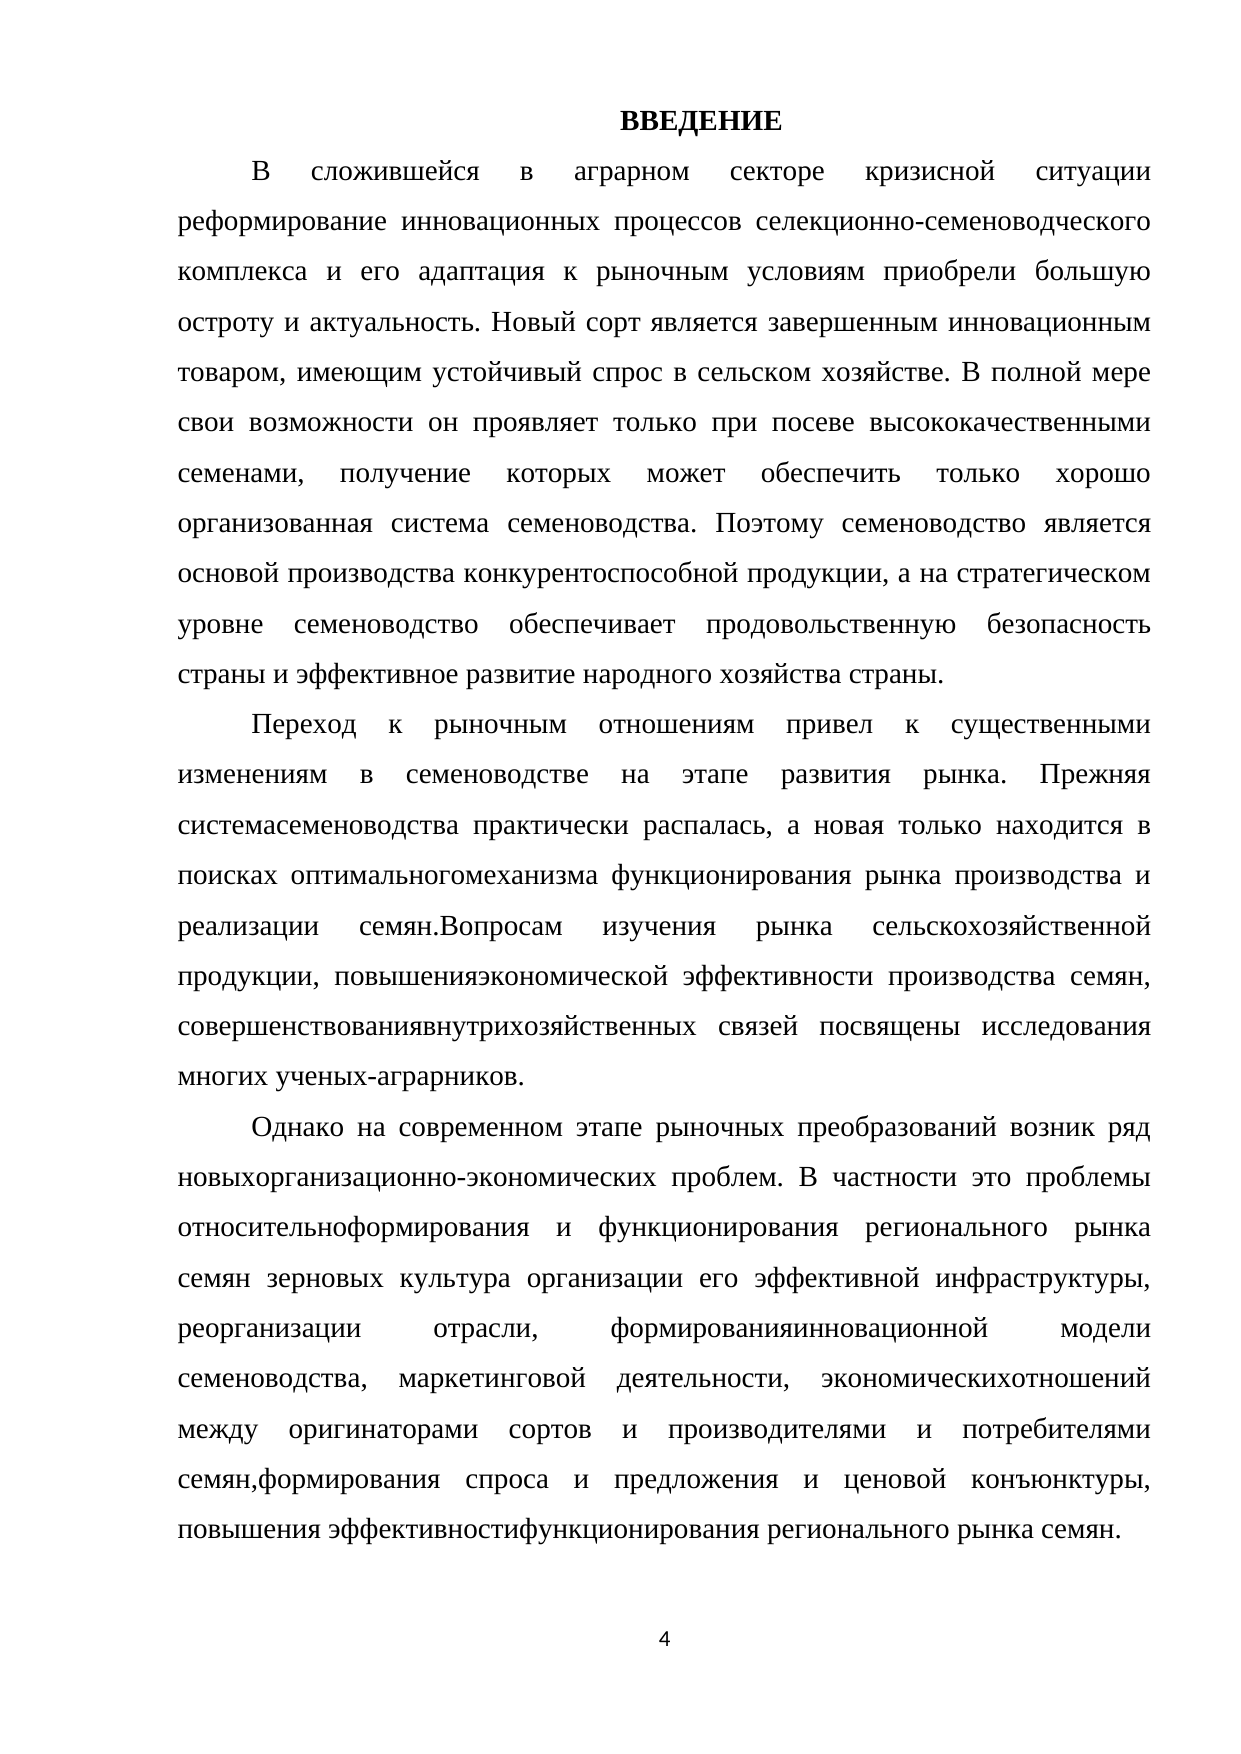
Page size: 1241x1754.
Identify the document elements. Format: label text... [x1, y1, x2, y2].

text ВВЕДЕНИЕ [177, 103, 1152, 136]
text Однако на современном этапе рыночных преобразований возник ряд новыхорганизационно-экономических проблем. В частности это проблемы относительноформирования и функционирования регионального рынка семян зерновых культура организации его эффективной инфраструктуры, реорганизации отрасли, формированияинновационной модели семеноводства, маркетинговой деятельности, экономическихотношений между оригинаторами сортов и производителями и потребителями семян,формирования спроса и предложения и ценовой конъюнктуры, повышения эффективностифункционирования регионального рынка семян. [177, 1109, 1152, 1545]
text Переход к рыночным отношениям привел к существенными изменениям в семеноводстве на этапе развития рынка. Прежняя системасеменоводства практически распалась, а новая только находится в поисках оптимальногомеханизма функционирования рынка производства и реализации семян.Вопросам изучения рынка сельскохозяйственной продукции, повышенияэкономической эффективности производства семян, совершенствованиявнутрихозяйственных связей посвящены исследования многих ученых-аграрников. [177, 706, 1152, 1092]
text В сложившейся в аграрном секторе кризисной ситуации реформирование инновационных процессов селекционно-семеноводческого комплекса и его адаптация к рыночным условиям приобрели большую остроту и актуальность. Новый сорт является завершенным инновационным товаром, имеющим устойчивый спрос в сельском хозяйстве. В полной мере свои возможности он проявляет только при посеве высококачественными семенами, получение которых может обеспечить только хорошо организованная система семеноводства. Поэтому семеноводство является основой производства конкурентоспособной продукции, а на стратегическом уровне семеноводство обеспечивает продовольственную безопасность страны и эффективное развитие народного хозяйства страны. [177, 153, 1152, 689]
